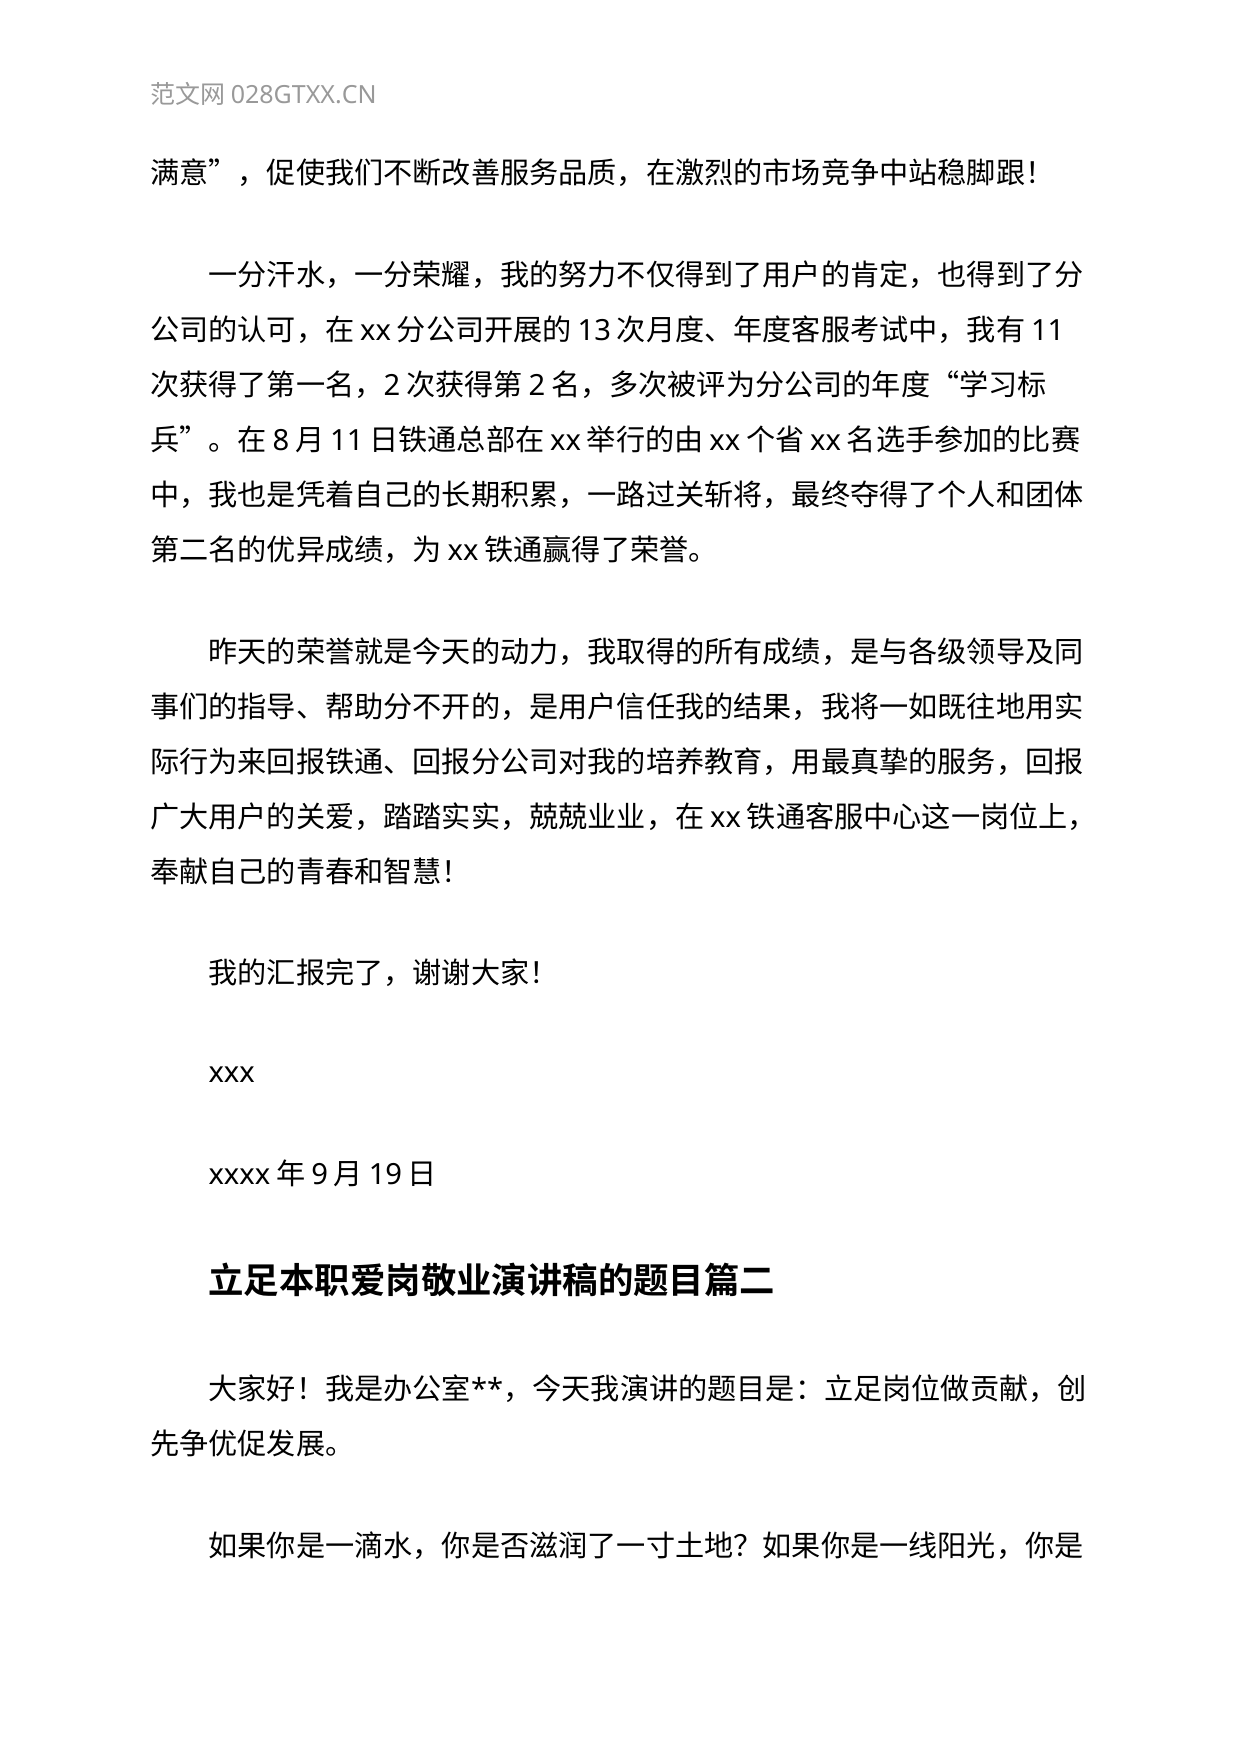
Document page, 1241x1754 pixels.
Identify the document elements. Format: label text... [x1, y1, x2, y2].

text xxx [150, 1052, 1090, 1091]
text 立足本职爱岗敬业演讲稿的题目篇二 [150, 1252, 1090, 1303]
text 昨天的荣誉就是今天的动力，我取得的所有成绩，是与各级领导及同事们的指导、帮助分不开的，是用户信任我的结果，我将一如既往地用实际行为来回报铁通、回报分公司对我的培养教育，用最真挚的服务，回报广大用户的关爱，踏踏实实，兢兢业业，在xx铁通客服中心这一岗位上，奉献自己的青春和智慧！ [150, 628, 1090, 891]
text 一分汗水，一分荣耀，我的努力不仅得到了用户的肯定，也得到了分公司的认可，在xx分公司开展的13次月度、年度客服考试中，我有11次获得了第一名，2次获得第2名，多次被评为分公司的年度“学习标兵”。在8月11日铁通总部在xx举行的由xx个省xx名选手参加的比赛中，我也是凭着自己的长期积累，一路过关斩将，最终夺得了个人和团体第二名的优异成绩，为xx铁通赢得了荣誉。 [150, 252, 1090, 569]
text 我的汇报完了，谢谢大家！ [150, 950, 1090, 992]
text 大家好！我是办公室**，今天我演讲的题目是：立足岗位做贡献，创先争优促发展。 [150, 1366, 1090, 1463]
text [150, 1522, 1090, 1565]
text xxxx年9月19日 [150, 1150, 1090, 1193]
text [150, 150, 1090, 192]
